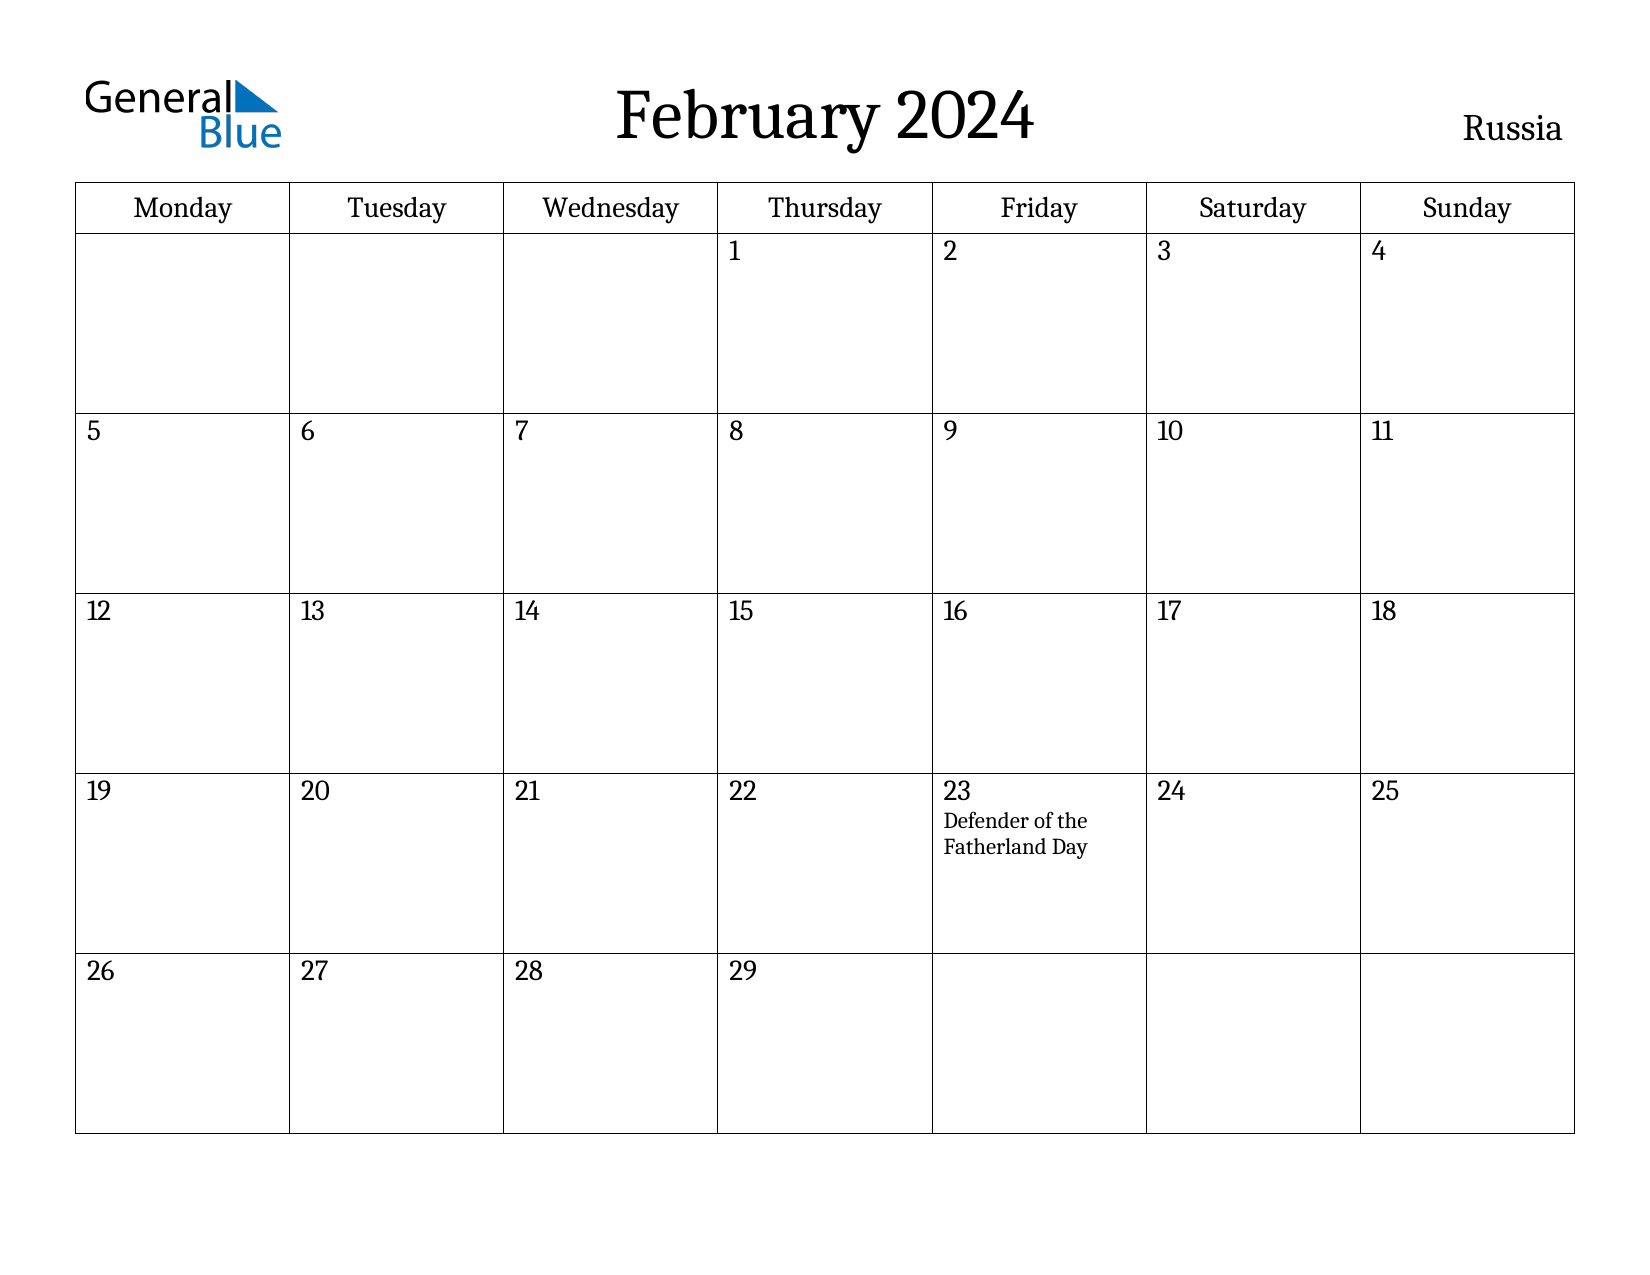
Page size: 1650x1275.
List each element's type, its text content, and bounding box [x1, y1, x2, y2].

table_cell 8 [718, 414, 932, 447]
table_header February 2024 [504, 75, 1146, 182]
table_cell Monday [76, 183, 289, 233]
table_cell [504, 234, 717, 267]
table_cell 3 [1147, 234, 1360, 267]
table_cell 16 [933, 594, 1146, 627]
table_cell [1361, 988, 1574, 1133]
table_cell [504, 627, 717, 773]
table_cell [1361, 448, 1574, 593]
picture [86, 80, 281, 148]
table_cell [76, 448, 289, 593]
table_cell [933, 267, 1146, 413]
table_cell [504, 808, 717, 953]
table_cell [76, 988, 289, 1133]
table_cell [504, 267, 717, 413]
table_cell [1147, 808, 1360, 953]
table_cell [290, 808, 503, 953]
table_cell Sunday [1361, 183, 1574, 233]
table_cell 24 [1147, 774, 1360, 807]
table_cell [290, 448, 503, 593]
table_cell [718, 808, 932, 953]
table_cell 4 [1361, 234, 1574, 267]
table_cell Defender of the Fatherland Day [933, 808, 1146, 953]
table_cell 22 [718, 774, 932, 807]
table_cell Wednesday [504, 183, 717, 233]
table_cell 19 [76, 774, 289, 807]
table_cell 20 [290, 774, 503, 807]
table_cell [1361, 954, 1574, 987]
table_cell Friday [933, 183, 1146, 233]
table_cell 23 [933, 774, 1146, 807]
table_cell [1147, 954, 1360, 987]
table_cell [504, 988, 717, 1133]
table_cell 12 [76, 594, 289, 627]
table_cell [933, 954, 1146, 987]
table_cell [290, 234, 503, 267]
table_cell 13 [290, 594, 503, 627]
table_cell [933, 988, 1146, 1133]
table_cell 2 [933, 234, 1146, 267]
table_cell 5 [76, 414, 289, 447]
table_cell 28 [504, 954, 717, 987]
table_cell 15 [718, 594, 932, 627]
table_cell [76, 267, 289, 413]
table_cell 1 [718, 234, 932, 267]
table_cell Saturday [1147, 183, 1360, 233]
table_cell [718, 448, 932, 593]
table_cell Tuesday [290, 183, 503, 233]
table_cell [1147, 448, 1360, 593]
table_cell [718, 267, 932, 413]
table_cell 9 [933, 414, 1146, 447]
table_cell 7 [504, 414, 717, 447]
table_cell 6 [290, 414, 503, 447]
table_cell 29 [718, 954, 932, 987]
table_cell 14 [504, 594, 717, 627]
table_cell [1147, 267, 1360, 413]
table_cell [1147, 627, 1360, 773]
table_cell [933, 627, 1146, 773]
table_cell 27 [290, 954, 503, 987]
table_cell 11 [1361, 414, 1574, 447]
table_cell [1361, 627, 1574, 773]
table_cell [290, 627, 503, 773]
table_cell 26 [76, 954, 289, 987]
table_cell 25 [1361, 774, 1574, 807]
table_cell [1361, 267, 1574, 413]
table_cell [76, 627, 289, 773]
table_cell [290, 988, 503, 1133]
table_cell [76, 234, 289, 267]
table_cell [1361, 808, 1574, 953]
table_header [76, 75, 503, 182]
table_cell 17 [1147, 594, 1360, 627]
table_cell [290, 267, 503, 413]
table_cell [504, 448, 717, 593]
table_header Russia [1146, 75, 1574, 182]
table_cell 21 [504, 774, 717, 807]
table_cell [718, 627, 932, 773]
table_cell [933, 448, 1146, 593]
table_cell [76, 808, 289, 953]
table_cell Thursday [718, 183, 932, 233]
table_cell [718, 988, 932, 1133]
table_cell 18 [1361, 594, 1574, 627]
table_cell [1147, 988, 1360, 1133]
table_cell 10 [1147, 414, 1360, 447]
